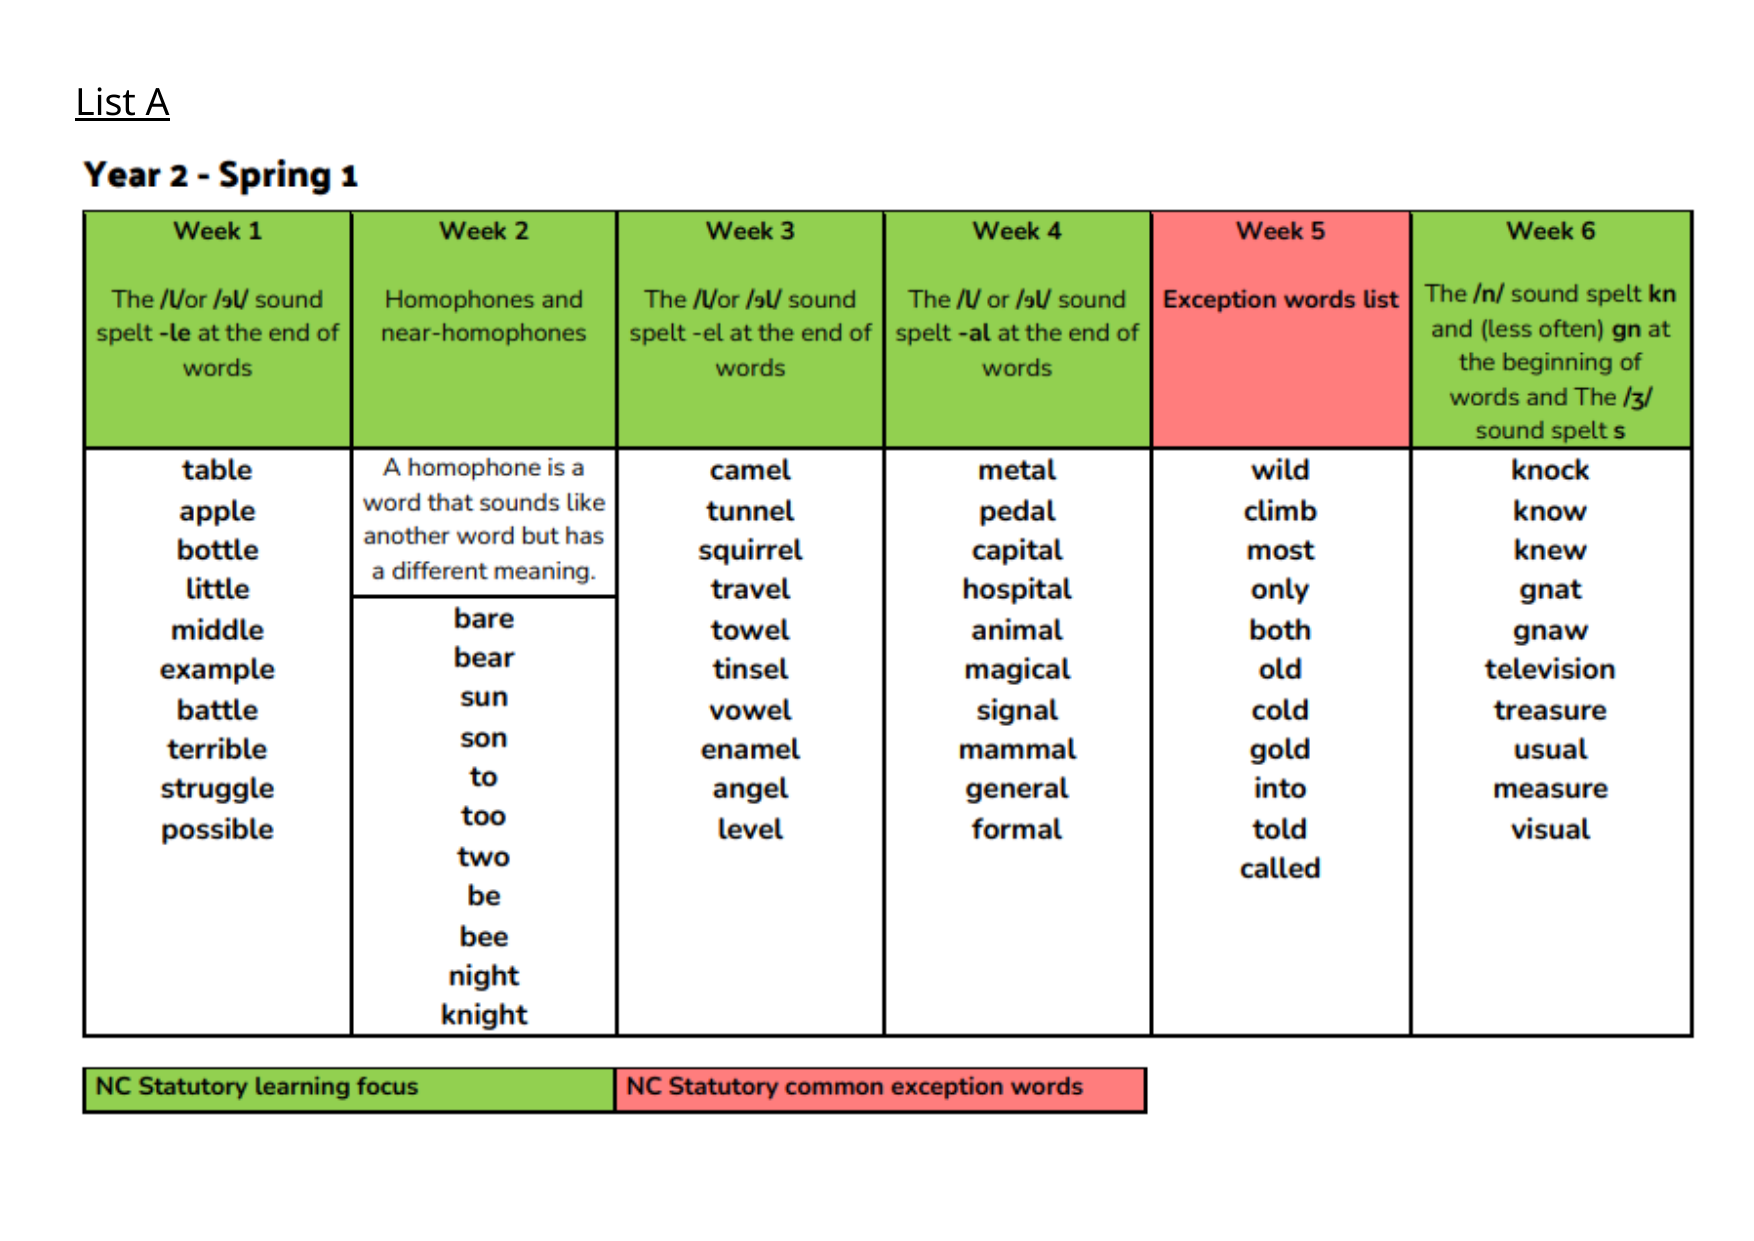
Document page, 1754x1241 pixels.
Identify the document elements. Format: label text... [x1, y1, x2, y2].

picture [75, 146, 1706, 1136]
text List A [75, 75, 1679, 126]
